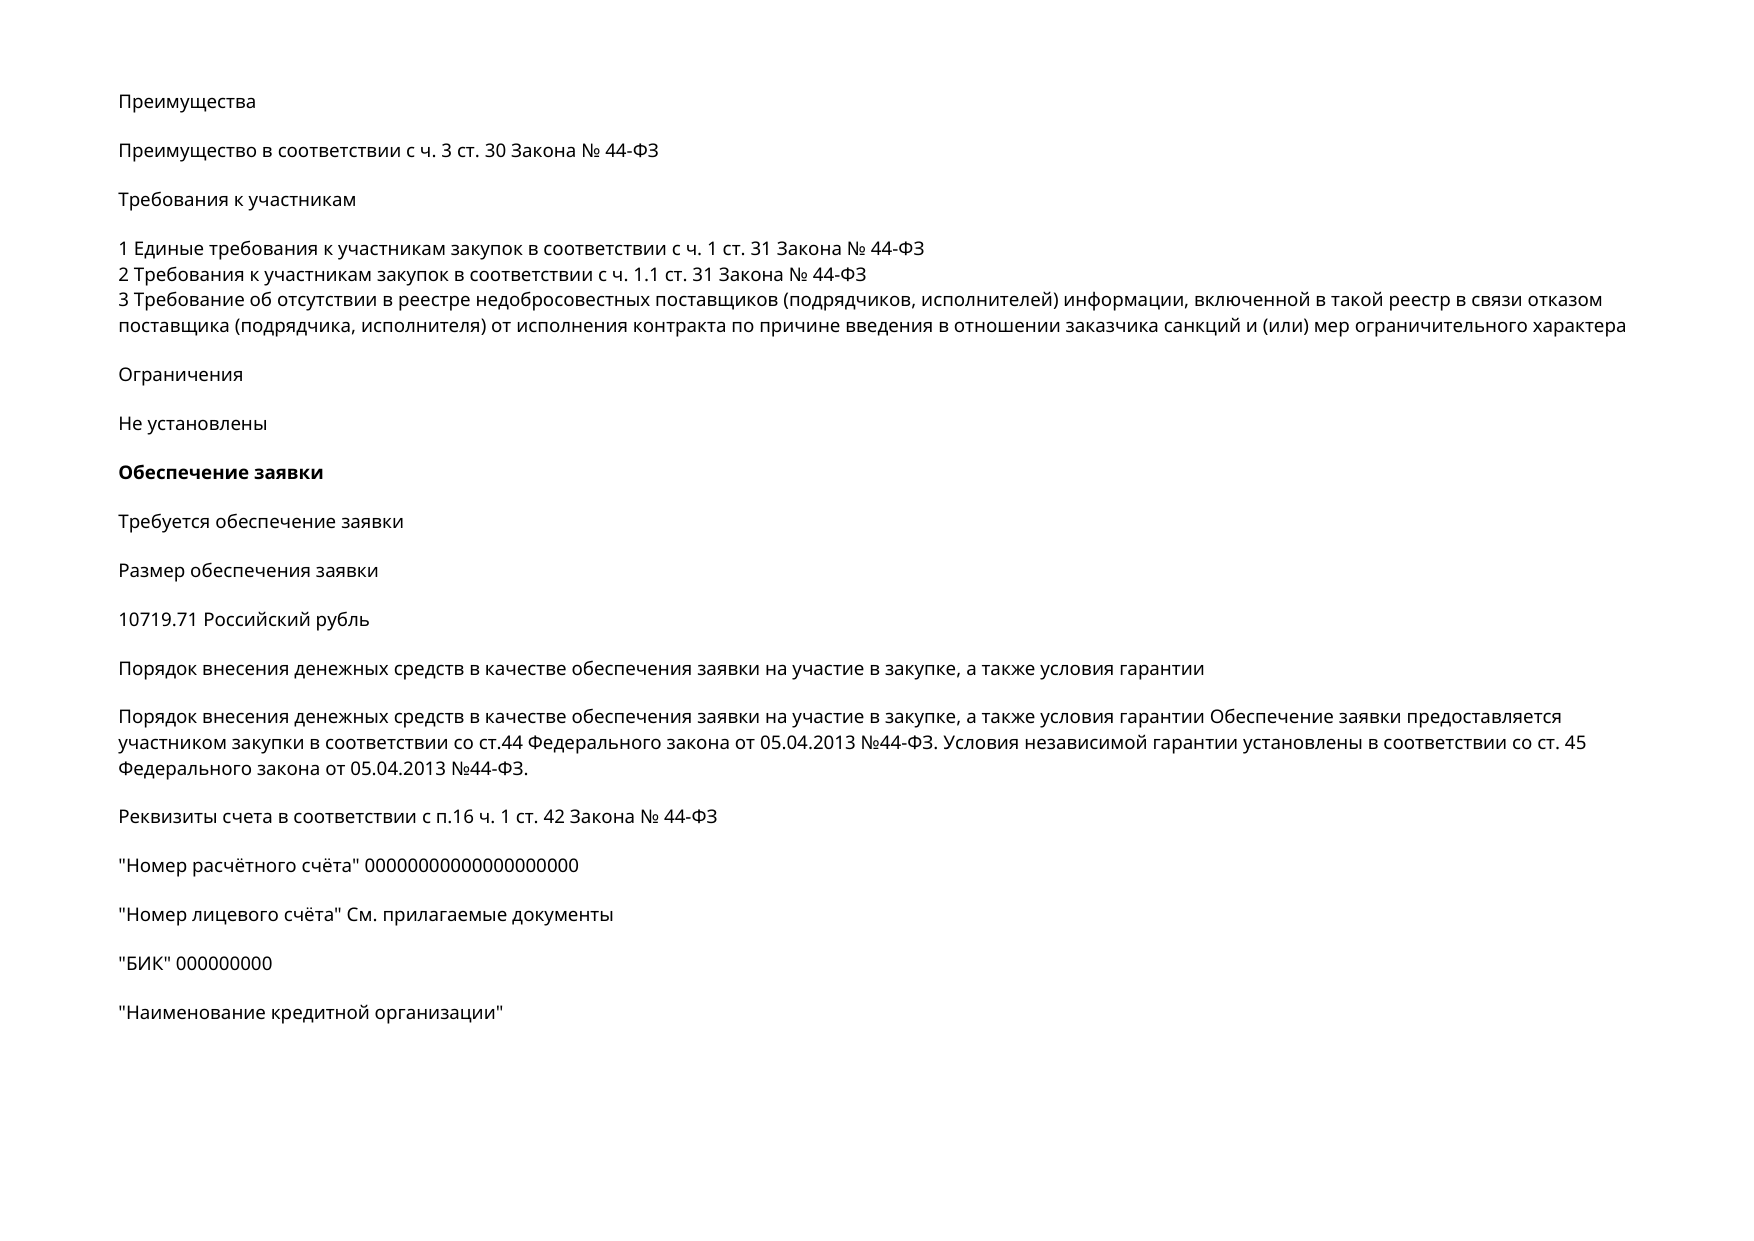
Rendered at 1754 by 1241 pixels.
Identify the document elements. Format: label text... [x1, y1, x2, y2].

text Обеспечение заявки [118, 459, 1636, 484]
text Не установлены [118, 410, 1636, 436]
text Требования к участникам [118, 187, 1636, 212]
text Преимущество в соответствии с ч. 3 ст. 30 Закона № 44-ФЗ [118, 138, 1636, 163]
text Размер обеспечения заявки [118, 557, 1636, 582]
text Преимущества [118, 89, 1636, 114]
text 2 Требования к участникам закупок в соответствии с ч. 1.1 ст. 31 Закона № 44-ФЗ [118, 261, 1636, 287]
text Требуется обеспечение заявки [118, 508, 1636, 533]
text 1 Единые требования к участникам закупок в соответствии с ч. 1 ст. 31 Закона № 44-ФЗ [118, 236, 1636, 261]
text "Номер расчётного счёта" 00000000000000000000 [118, 853, 1636, 878]
text "Наименование кредитной организации" [118, 999, 1636, 1025]
text 3 Требование об отсутствии в реестре недобросовестных поставщиков (подрядчиков, исполнителей) информации, включенной в такой реестр в связи отказом поставщика (подрядчика, исполнителя) от исполнения контракта по причине введения в отношении заказчика санкций и (или) мер ограничительного характера [118, 287, 1636, 338]
text Порядок внесения денежных средств в качестве обеспечения заявки на участие в закупке, а также условия гарантии Обеспечение заявки предоставляется участником закупки в соответствии со ст.44 Федерального закона от 05.04.2013 №44-ФЗ. Условия независимой гарантии установлены в соответствии со ст. 45 Федерального закона от 05.04.2013 №44-ФЗ. [118, 704, 1636, 780]
text Порядок внесения денежных средств в качестве обеспечения заявки на участие в закупке, а также условия гарантии [118, 655, 1636, 680]
text "Номер лицевого счёта" См. прилагаемые документы [118, 902, 1636, 927]
text Ограничения [118, 361, 1636, 387]
text "БИК" 000000000 [118, 951, 1636, 976]
text Реквизиты счета в соответствии с п.16 ч. 1 ст. 42 Закона № 44-ФЗ [118, 804, 1636, 829]
text 10719.71 Российский рубль [118, 606, 1636, 631]
